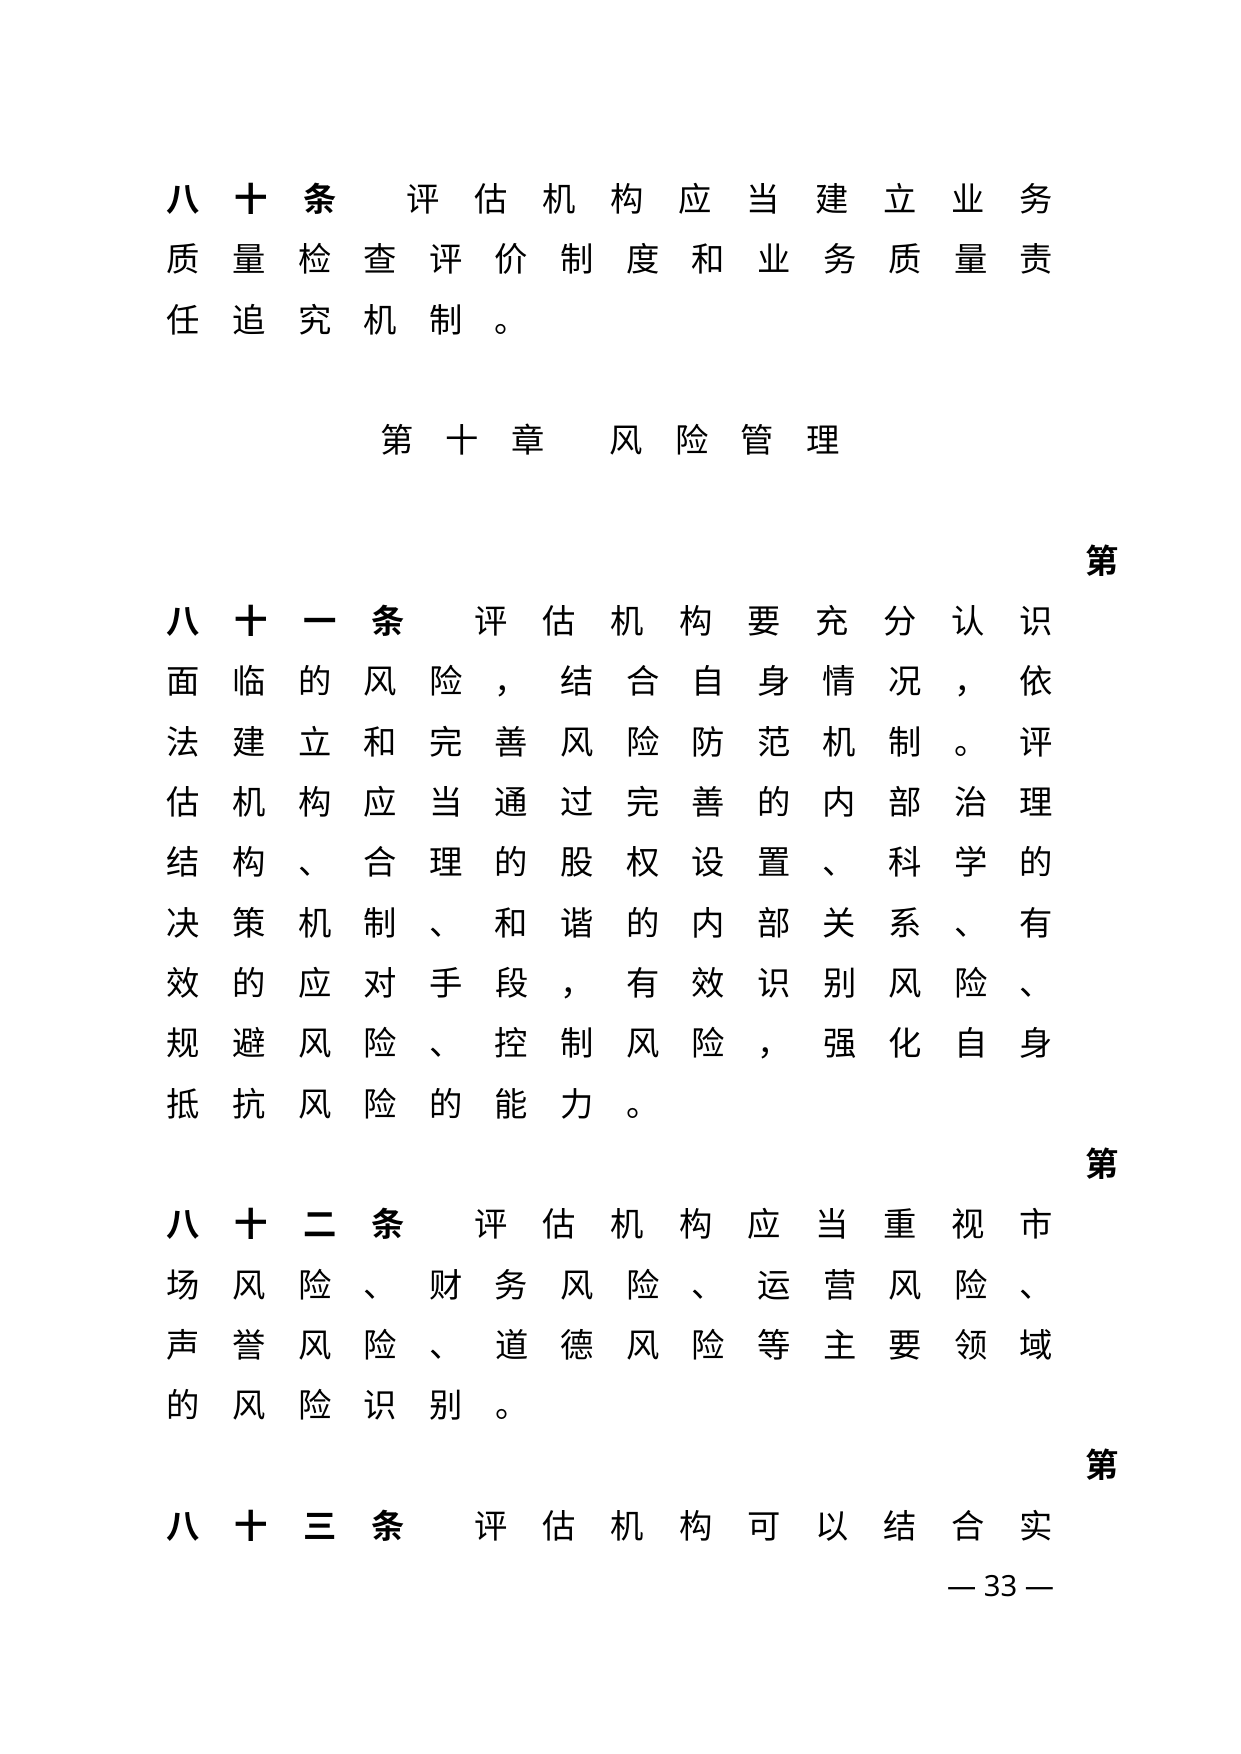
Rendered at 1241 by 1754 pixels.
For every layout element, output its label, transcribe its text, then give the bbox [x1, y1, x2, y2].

text 第八十三条 评估机构可以结合实际设置首席合规官岗位。首席合规官直接对股东会负责，对本机构内部治理机制建设和执行情况，及评估机构经营管理行为合规风险进行审查、监督和检查。 [167, 1433, 1085, 1554]
text 第八十条 评估机构应当建立业务质量检查评价制度和业务质量责任追究机制。 [167, 167, 1085, 348]
text 第十章 风险管理 [167, 408, 1085, 468]
text 第八十二条 评估机构应当重视市场风险、财务风险、运营风险、声誉风险、道德风险等主要领域的风险识别。 [167, 1132, 1085, 1433]
text 第八十一条 评估机构要充分认识面临的风险，结合自身情况，依法建立和完善风险防范机制。评估机构应当通过完善的内部治理结构、合理的股权设置、科学的决策机制、和谐的内部关系、有效的应对手段，有效识别风险、规避风险、控制风险，强化自身抵抗风险的能力。 [167, 528, 1085, 1132]
